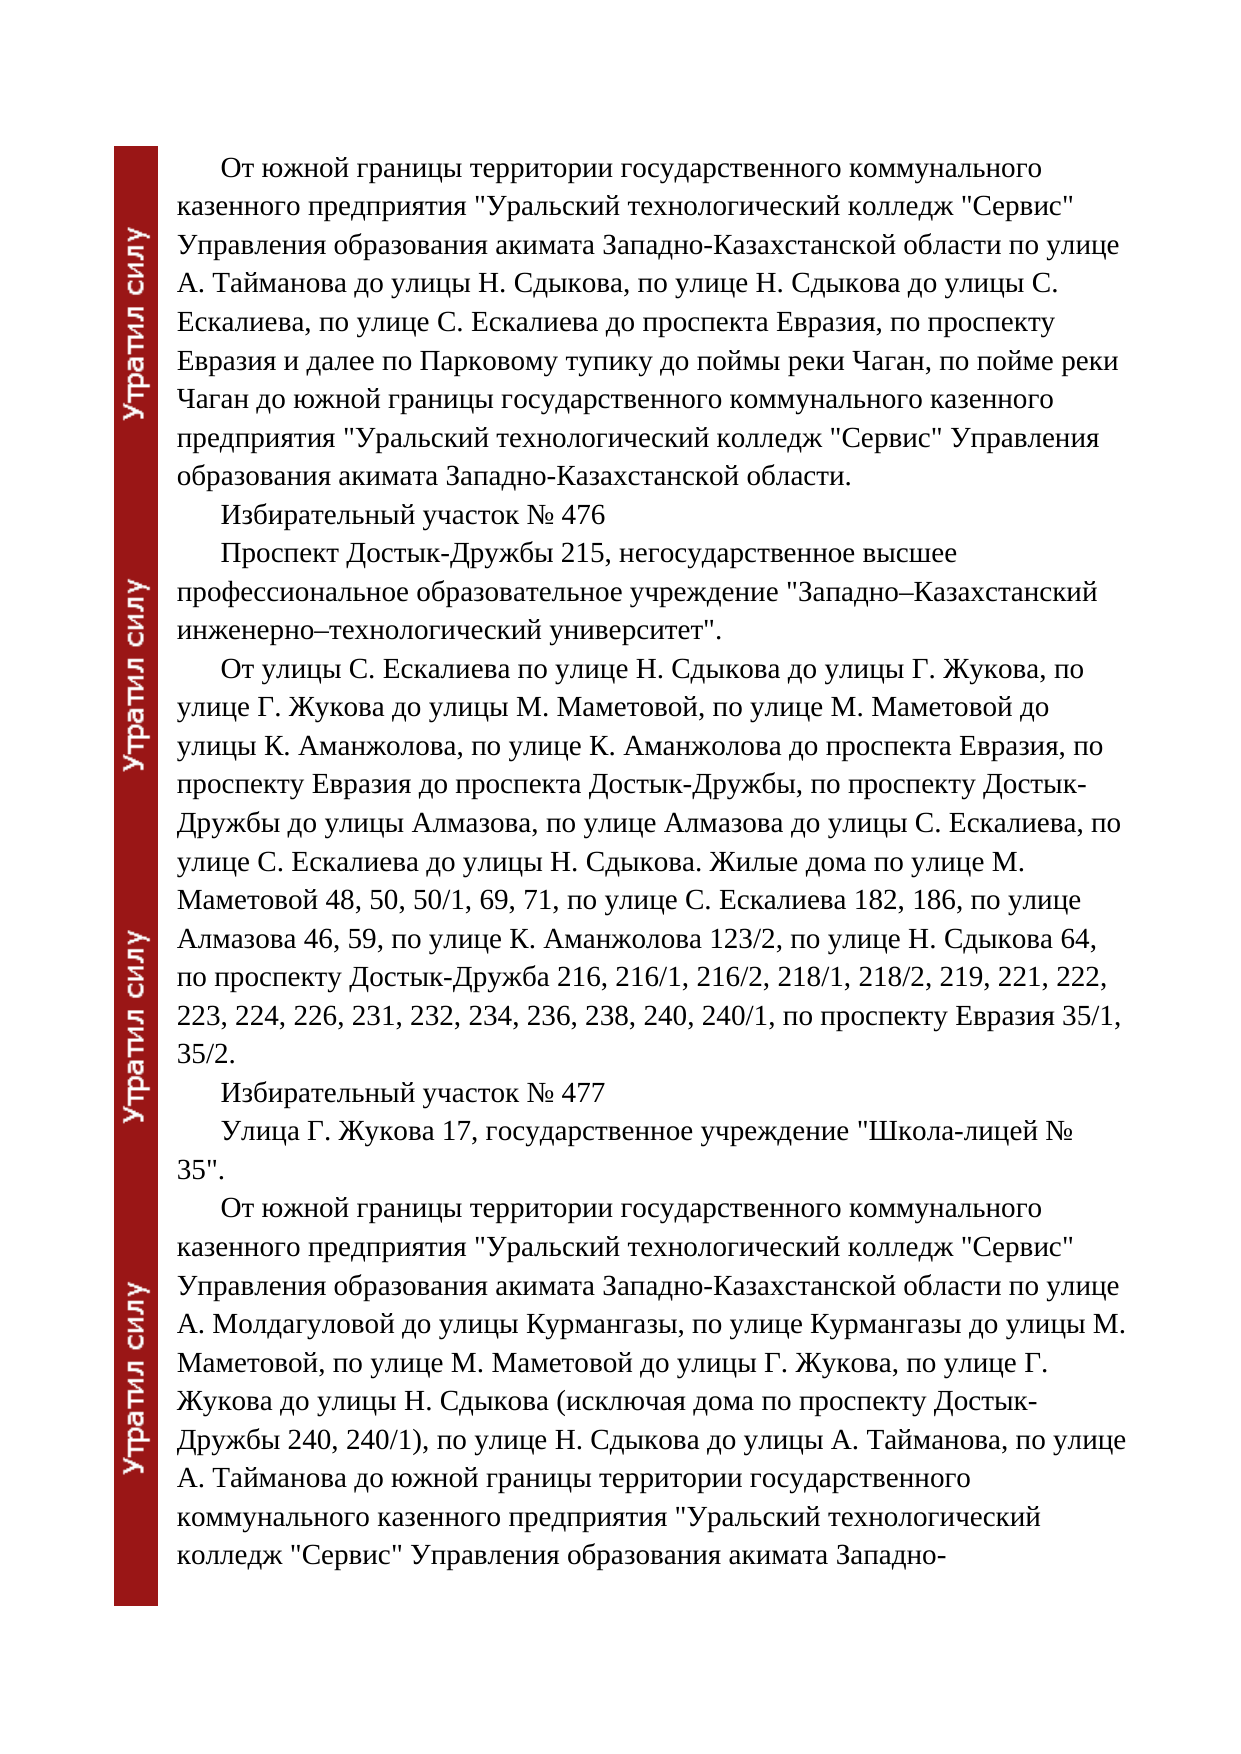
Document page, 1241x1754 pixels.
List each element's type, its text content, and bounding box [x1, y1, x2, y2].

picture [114, 1571, 158, 1606]
picture [114, 146, 158, 150]
